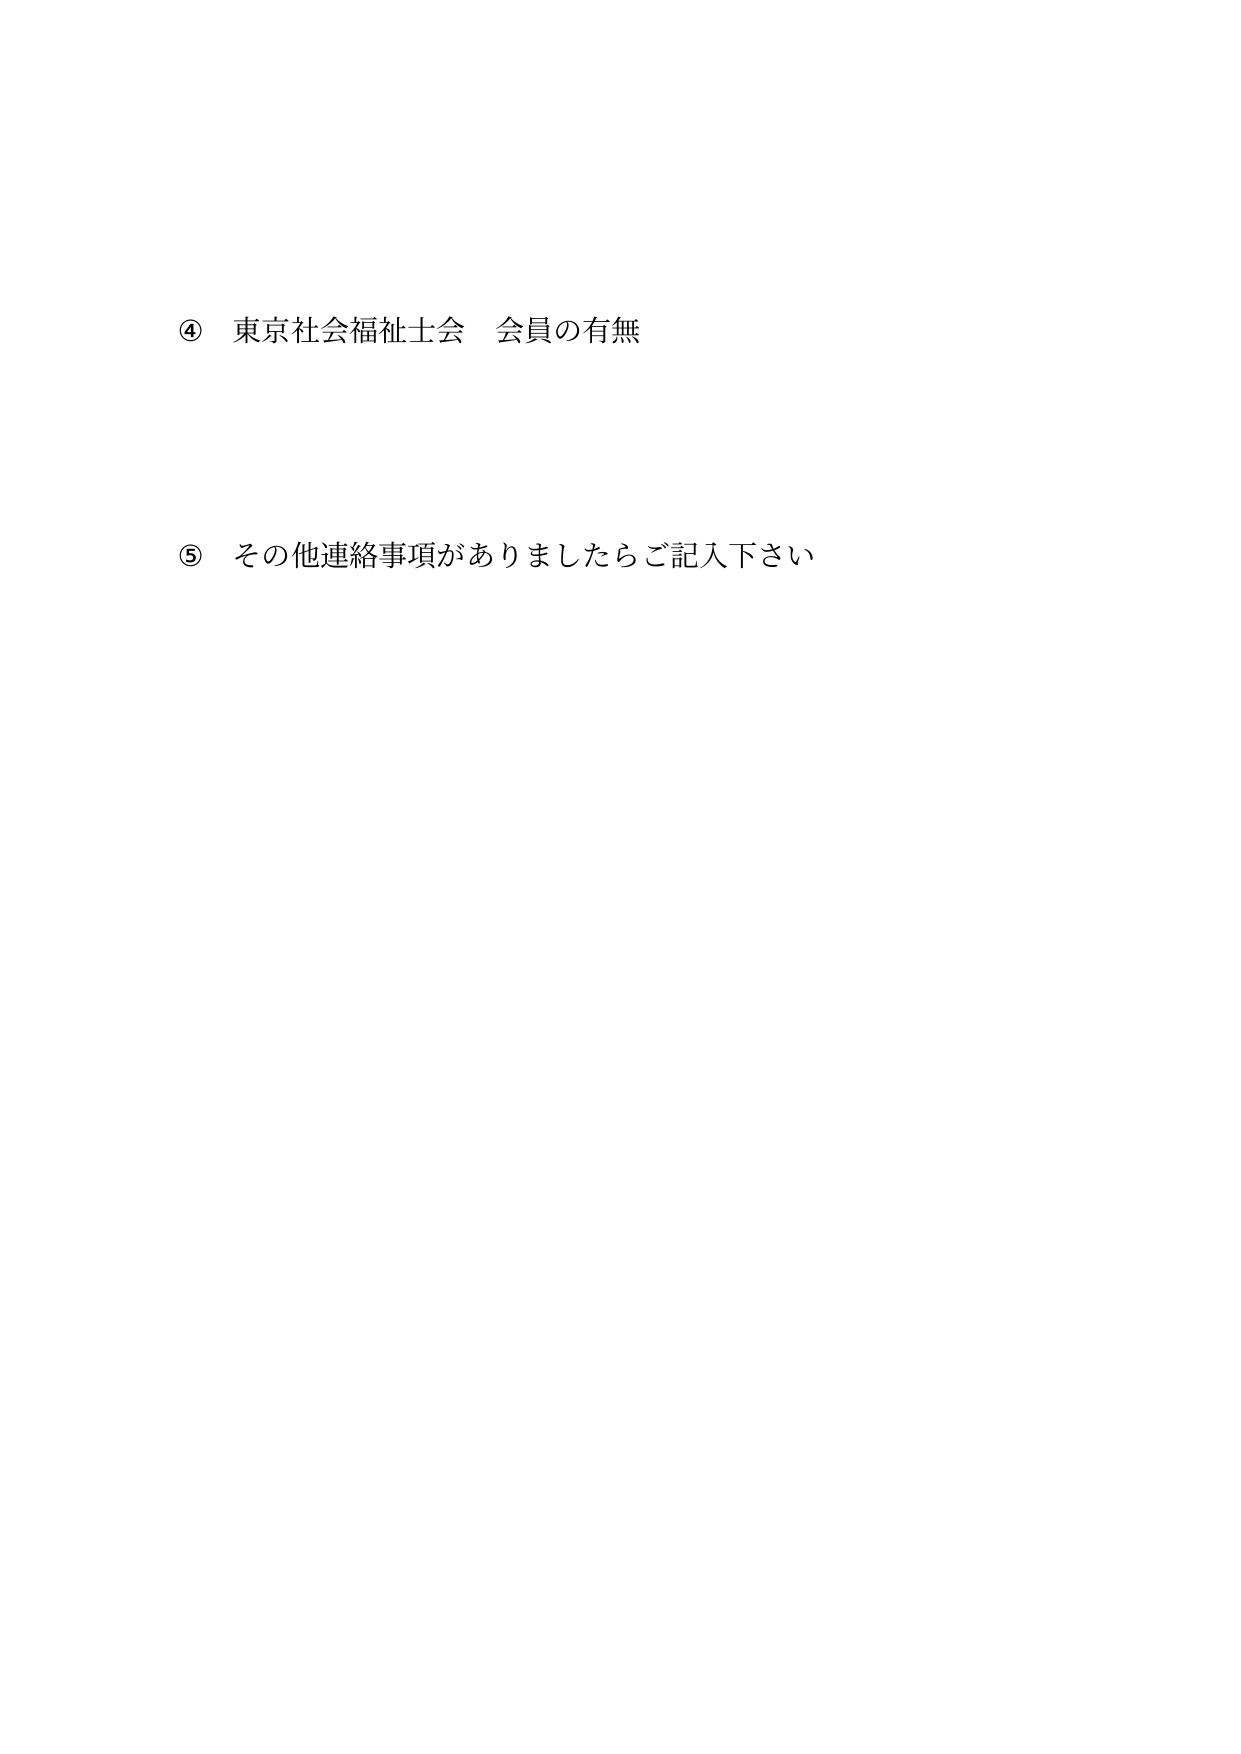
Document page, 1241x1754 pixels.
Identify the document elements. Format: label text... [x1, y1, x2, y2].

text ④ 東京社会福祉士会 会員の有無 [177, 292, 1063, 367]
text ⑤ その他連絡事項がありましたらご記入下さい [177, 517, 1063, 592]
